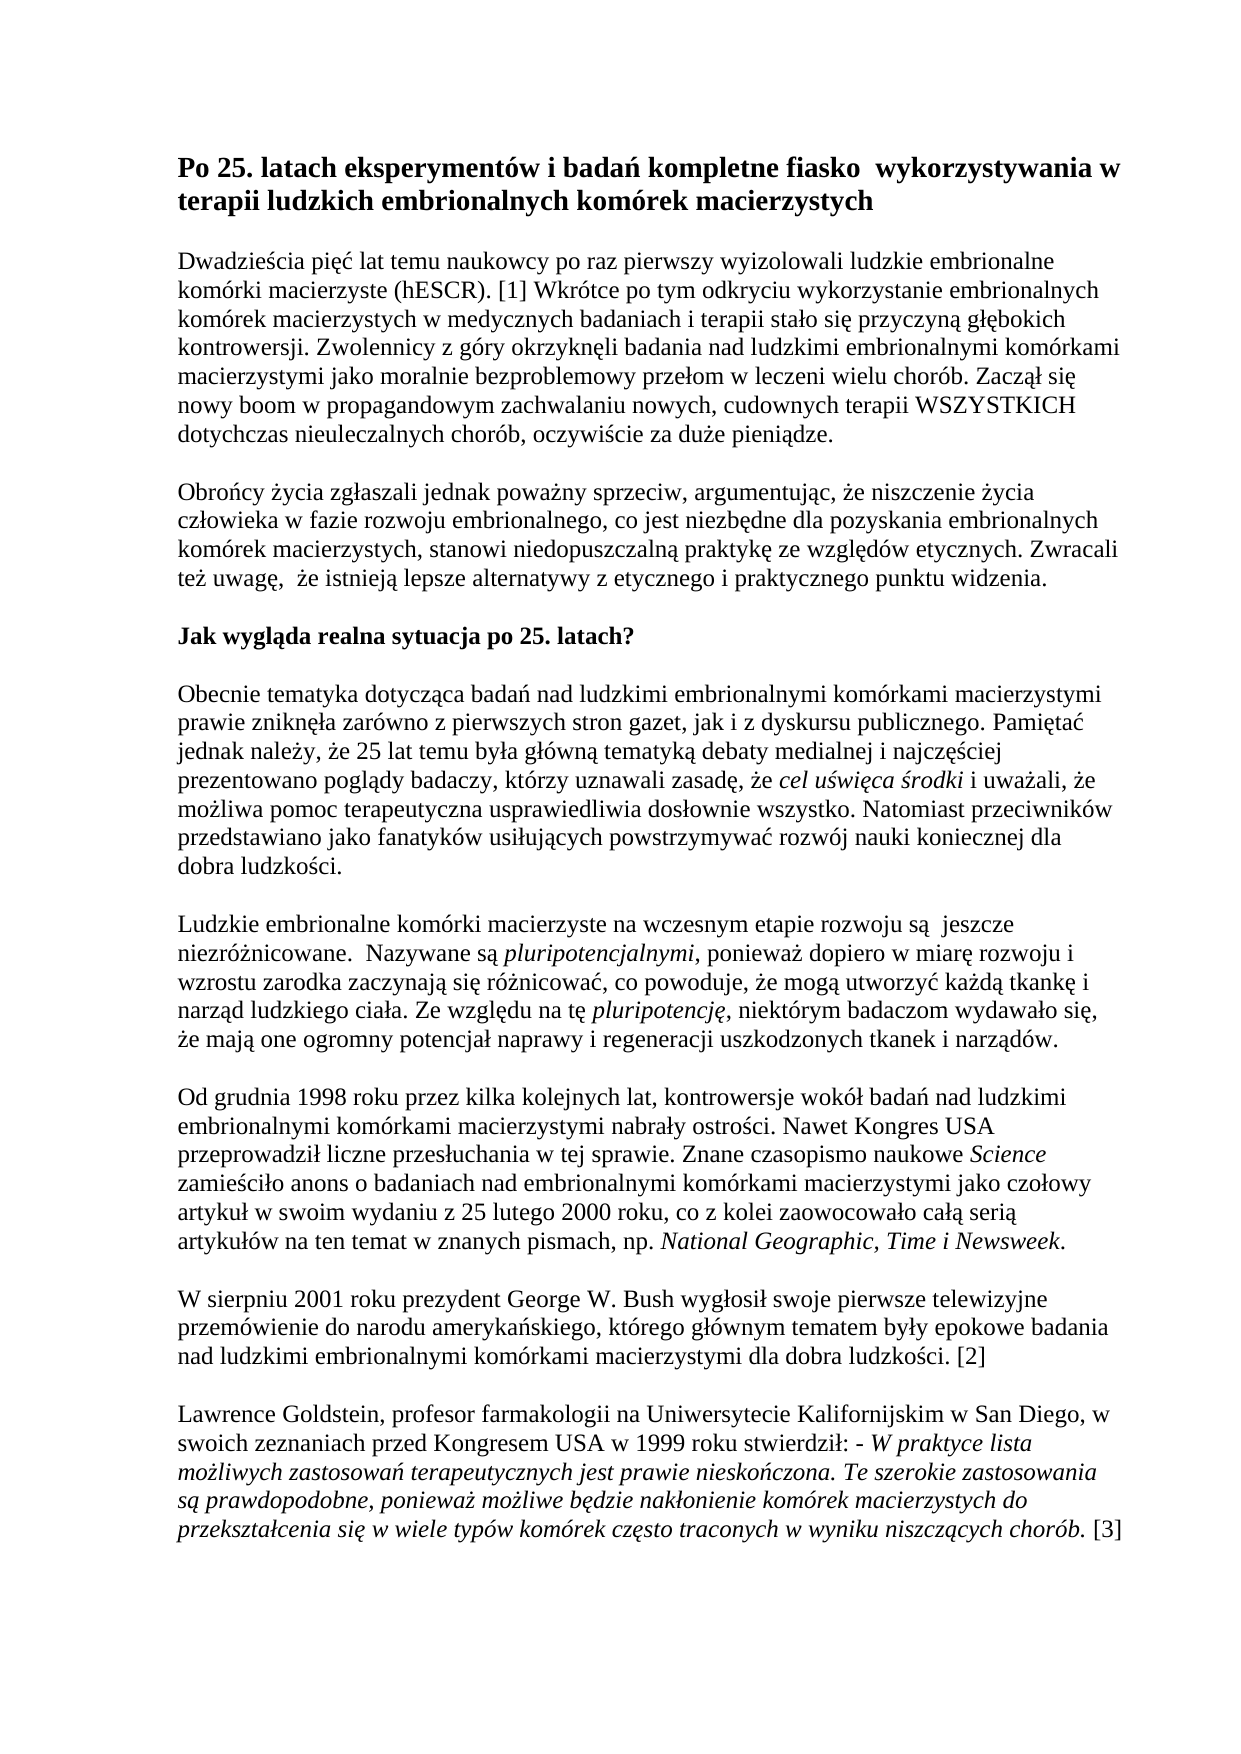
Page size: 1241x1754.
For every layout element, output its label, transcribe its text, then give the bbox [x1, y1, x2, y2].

text Ludzkie embrionalne komórki macierzyste na wczesnym etapie rozwoju są jeszcze niezróżnicowane. Nazywane są pluripotencjalnymi, ponieważ dopiero w miarę rozwoju i wzrostu zarodka zaczynają się różnicować, co powoduje, że mogą utworzyć każdą tkankę i narząd ludzkiego ciała. Ze względu na tę pluripotencję, niektórym badaczom wydawało się, że mają one ogromny potencjał naprawy i regeneracji uszkodzonych tkanek i narządów. [177, 909, 1122, 1053]
text Obecnie tematyka dotycząca badań nad ludzkimi embrionalnymi komórkami macierzystymi prawie zniknęła zarówno z pierwszych stron gazet, jak i z dyskursu publicznego. Pamiętać jednak należy, że 25 lat temu była główną tematyką debaty medialnej i najczęściej prezentowano poglądy badaczy, którzy uznawali zasadę, że cel uświęca środki i uważali, że możliwa pomoc terapeutyczna usprawiedliwia dosłownie wszystko. Natomiast przeciwników przedstawiano jako fanatyków usiłujących powstrzymywać rozwój nauki koniecznej dla dobra ludzkości. [177, 679, 1122, 880]
text Od grudnia 1998 roku przez kilka kolejnych lat, kontrowersje wokół badań nad ludzkimi embrionalnymi komórkami macierzystymi nabrały ostrości. Nawet Kongres USA przeprowadził liczne przesłuchania w tej sprawie. Znane czasopismo naukowe Science zamieściło anons o badaniach nad embrionalnymi komórkami macierzystymi jako czołowy artykuł w swoim wydaniu z 25 lutego 2000 roku, co z kolei zaowocowało całą serią artykułów na ten temat w znanych pismach, np. National Geographic, Time i Newsweek. [177, 1082, 1122, 1254]
text Obrońcy życia zgłaszali jednak poważny sprzeciw, argumentując, że niszczenie życia człowieka w fazie rozwoju embrionalnego, co jest niezbędne dla pozyskania embrionalnych komórek macierzystych, stanowi niedopuszczalną praktykę ze względów etycznych. Zwracali też uwagę, że istnieją lepsze alternatywy z etycznego i praktycznego punktu widzenia. [177, 477, 1122, 592]
text Po 25. latach eksperymentów i badań kompletne fiasko wykorzystywania w terapii ludzkich embrionalnych komórek macierzystych [177, 150, 1122, 217]
text W sierpniu 2001 roku prezydent George W. Bush wygłosił swoje pierwsze telewizyjne przemówienie do narodu amerykańskiego, którego głównym tematem były epokowe badania nad ludzkimi embrionalnymi komórkami macierzystymi dla dobra ludzkości. [2] [177, 1284, 1122, 1370]
text Dwadzieścia pięć lat temu naukowcy po raz pierwszy wyizolowali ludzkie embrionalne komórki macierzyste (hESCR). [1] Wkrótce po tym odkryciu wykorzystanie embrionalnych komórek macierzystych w medycznych badaniach i terapii stało się przyczyną głębokich kontrowersji. Zwolennicy z góry okrzyknęli badania nad ludzkimi embrionalnymi komórkami macierzystymi jako moralnie bezproblemowy przełom w leczeni wielu chorób. Zaczął się nowy boom w propagandowym zachwalaniu nowych, cudownych terapii WSZYSTKICH dotychczas nieuleczalnych chorób, oczywiście za duże pieniądze. [177, 246, 1122, 447]
text Jak wygląda realna sytuacja po 25. latach? [177, 621, 1122, 649]
text Lawrence Goldstein, profesor farmakologii na Uniwersytecie Kalifornijskim w San Diego, w swoich zeznaniach przed Kongresem USA w 1999 roku stwierdził: - W praktyce lista możliwych zastosowań terapeutycznych jest prawie nieskończona. Te szerokie zastosowania są prawdopodobne, ponieważ możliwe będzie nakłonienie komórek macierzystych do przekształcenia się w wiele typów komórek często traconych w wyniku niszczących chorób. [3] [177, 1399, 1122, 1543]
